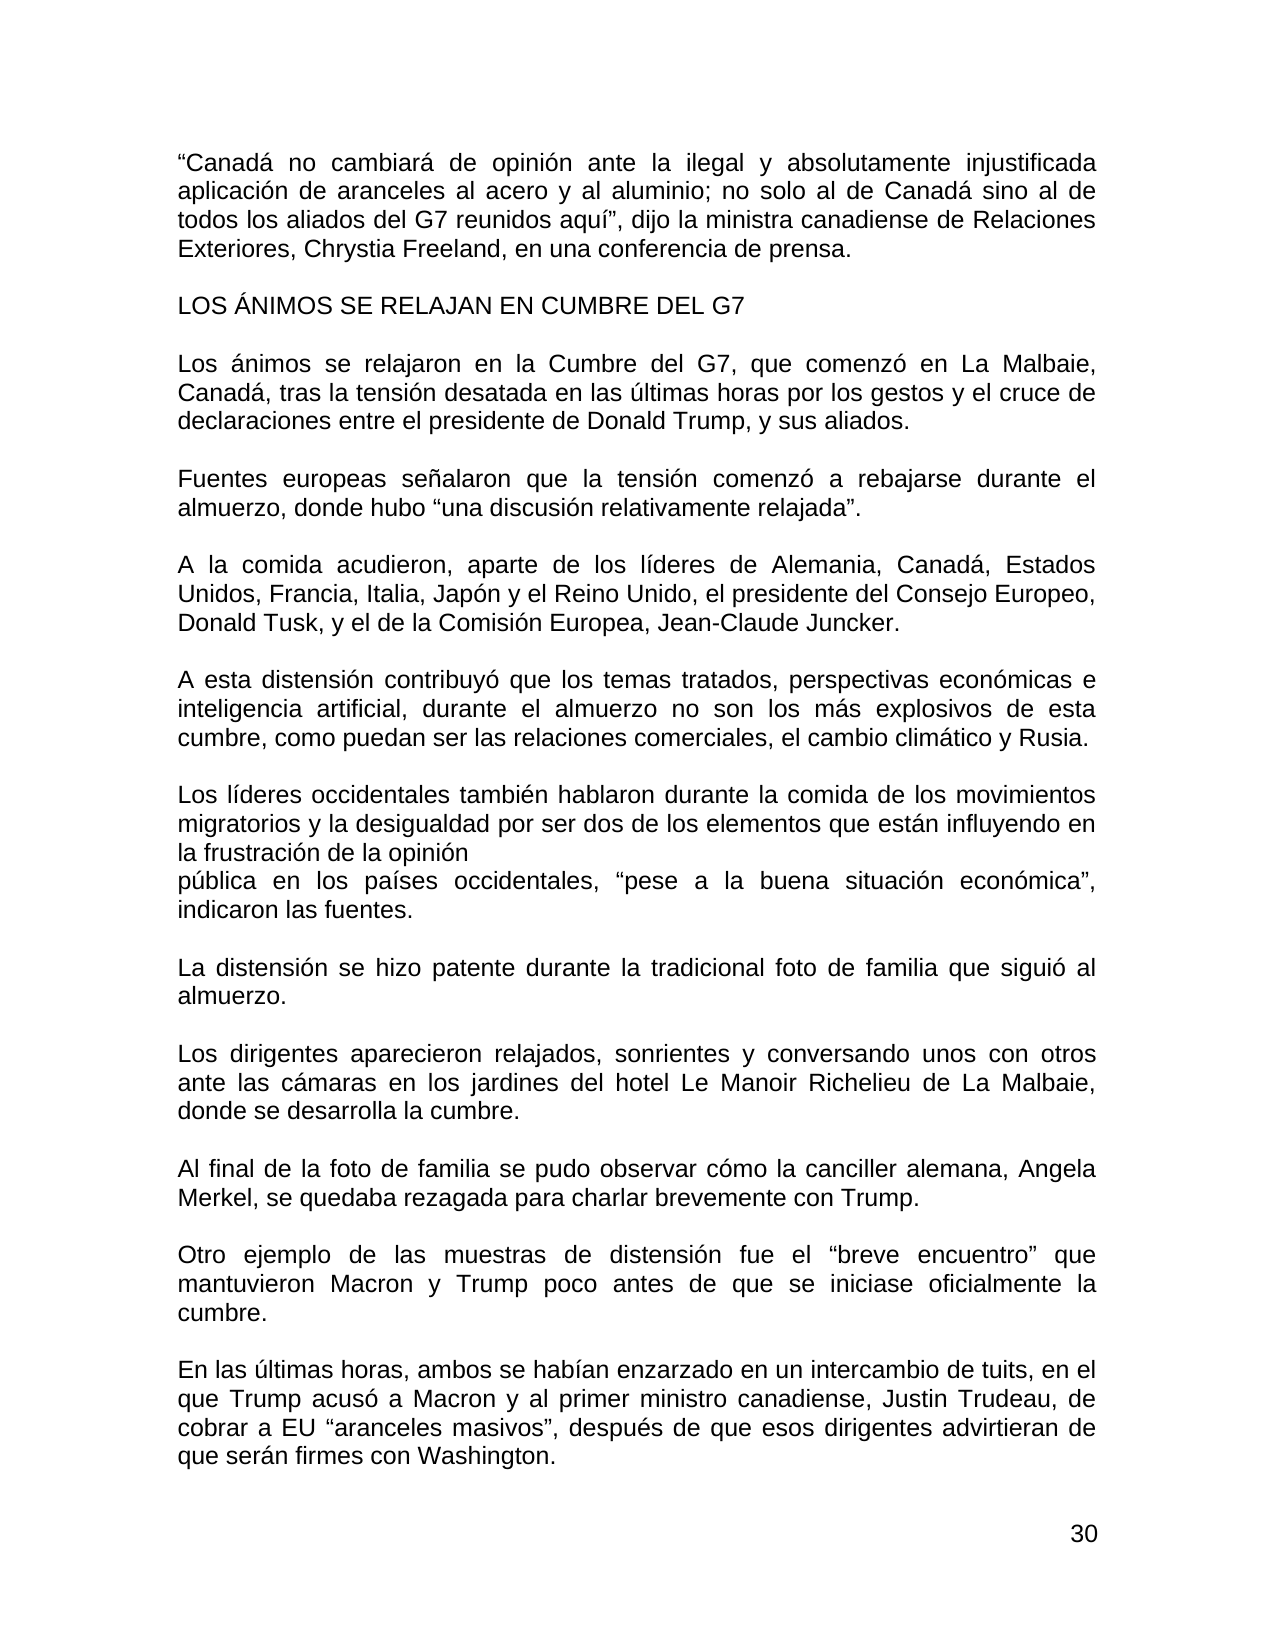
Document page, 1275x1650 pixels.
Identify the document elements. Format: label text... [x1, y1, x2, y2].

text Los dirigentes aparecieron relajados, sonrientes y conversando unos con otros ante las cámaras en los jardines del hotel Le Manoir Richelieu de La Malbaie, donde se desarrolla la cumbre. [177, 1039, 1098, 1125]
text LOS ÁNIMOS SE RELAJAN EN CUMBRE DEL G7 [177, 291, 1098, 320]
text pública en los países occidentales, “pese a la buena situación económica”, indicaron las fuentes. [177, 866, 1098, 924]
text Los ánimos se relajaron en la Cumbre del G7, que comenzó en La Malbaie, Canadá, tras la tensión desatada en las últimas horas por los gestos y el cruce de declaraciones entre el presidente de Donald Trump, y sus aliados. [177, 349, 1098, 435]
text En las últimas horas, ambos se habían enzarzado en un intercambio de tuits, en el que Trump acusó a Macron y al primer ministro canadiense, Justin Trudeau, de cobrar a EU “aranceles masivos”, después de que esos dirigentes advirtieran de que serán firmes con Washington. [177, 1355, 1098, 1470]
text “Canadá no cambiará de opinión ante la ilegal y absolutamente injustificada aplicación de aranceles al acero y al aluminio; no solo al de Canadá sino al de todos los aliados del G7 reunidos aquí”, dijo la ministra canadiense de Relaciones Exteriores, Chrystia Freeland, en una conferencia de prensa. [177, 148, 1098, 263]
text A la comida acudieron, aparte de los líderes de Alemania, Canadá, Estados Unidos, Francia, Italia, Japón y el Reino Unido, el presidente del Consejo Europeo, Donald Tusk, y el de la Comisión Europea, Jean-Claude Juncker. [177, 550, 1098, 636]
text La distensión se hizo patente durante la tradicional foto de familia que siguió al almuerzo. [177, 953, 1098, 1010]
text Los líderes occidentales también hablaron durante la comida de los movimientos migratorios y la desigualdad por ser dos de los elementos que están influyendo en la frustración de la opinión [177, 780, 1098, 866]
text A esta distensión contribuyó que los temas tratados, perspectivas económicas e inteligencia artificial, durante el almuerzo no son los más explosivos de esta cumbre, como puedan ser las relaciones comerciales, el cambio climático y Rusia. [177, 665, 1098, 751]
text Otro ejemplo de las muestras de distensión fue el “breve encuentro” que mantuvieron Macron y Trump poco antes de que se iniciase oficialmente la cumbre. [177, 1240, 1098, 1326]
text Fuentes europeas señalaron que la tensión comenzó a rebajarse durante el almuerzo, donde hubo “una discusión relativamente relajada”. [177, 464, 1098, 521]
text Al final de la foto de familia se pudo observar cómo la canciller alemana, Angela Merkel, se quedaba rezagada para charlar brevemente con Trump. [177, 1154, 1098, 1211]
